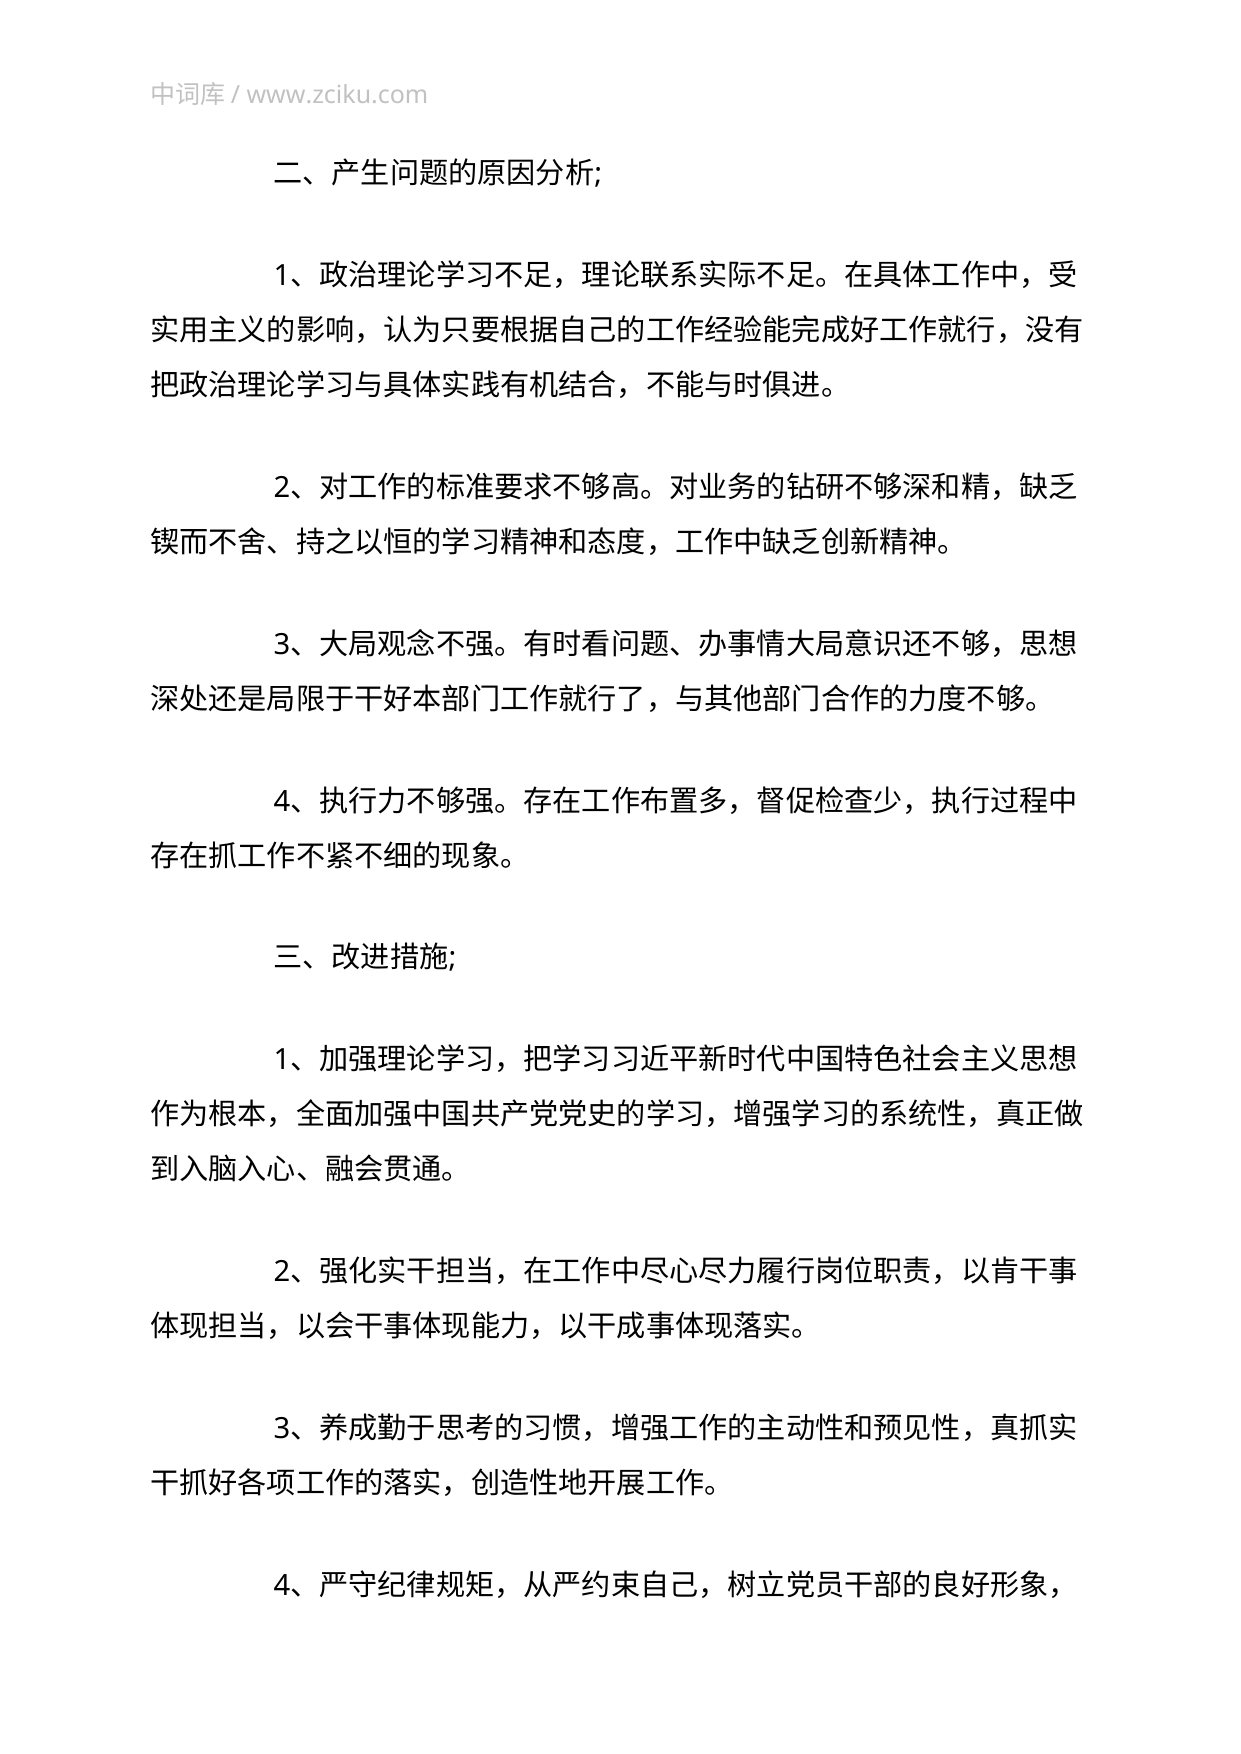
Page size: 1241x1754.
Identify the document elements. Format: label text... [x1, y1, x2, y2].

text 1、加强理论学习，把学习习近平新时代中国特色社会主义思想作为根本，全面加强中国共产党党史的学习，增强学习的系统性，真正做到入脑入心、融会贯通。 [150, 1036, 1090, 1188]
text 二、产生问题的原因分析; [150, 150, 1090, 192]
text 3、大局观念不强。有时看问题、办事情大局意识还不够，思想深处还是局限于干好本部门工作就行了，与其他部门合作的力度不够。 [150, 620, 1090, 718]
text 3、养成勤于思考的习惯，增强工作的主动性和预见性，真抓实干抓好各项工作的落实，创造性地开展工作。 [150, 1404, 1090, 1502]
text 2、强化实干担当，在工作中尽心尽力履行岗位职责，以肯干事体现担当，以会干事体现能力，以干成事体现落实。 [150, 1248, 1090, 1345]
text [150, 1561, 1090, 1603]
text 4、执行力不够强。存在工作布置多，督促检查少，执行过程中存在抓工作不紧不细的现象。 [150, 777, 1090, 874]
text 2、对工作的标准要求不够高。对业务的钻研不够深和精，缺乏锲而不舍、持之以恒的学习精神和态度，工作中缺乏创新精神。 [150, 464, 1090, 561]
text 三、改进措施; [150, 934, 1090, 976]
text 1、政治理论学习不足，理论联系实际不足。在具体工作中，受实用主义的影响，认为只要根据自己的工作经验能完成好工作就行，没有把政治理论学习与具体实践有机结合，不能与时俱进。 [150, 252, 1090, 404]
